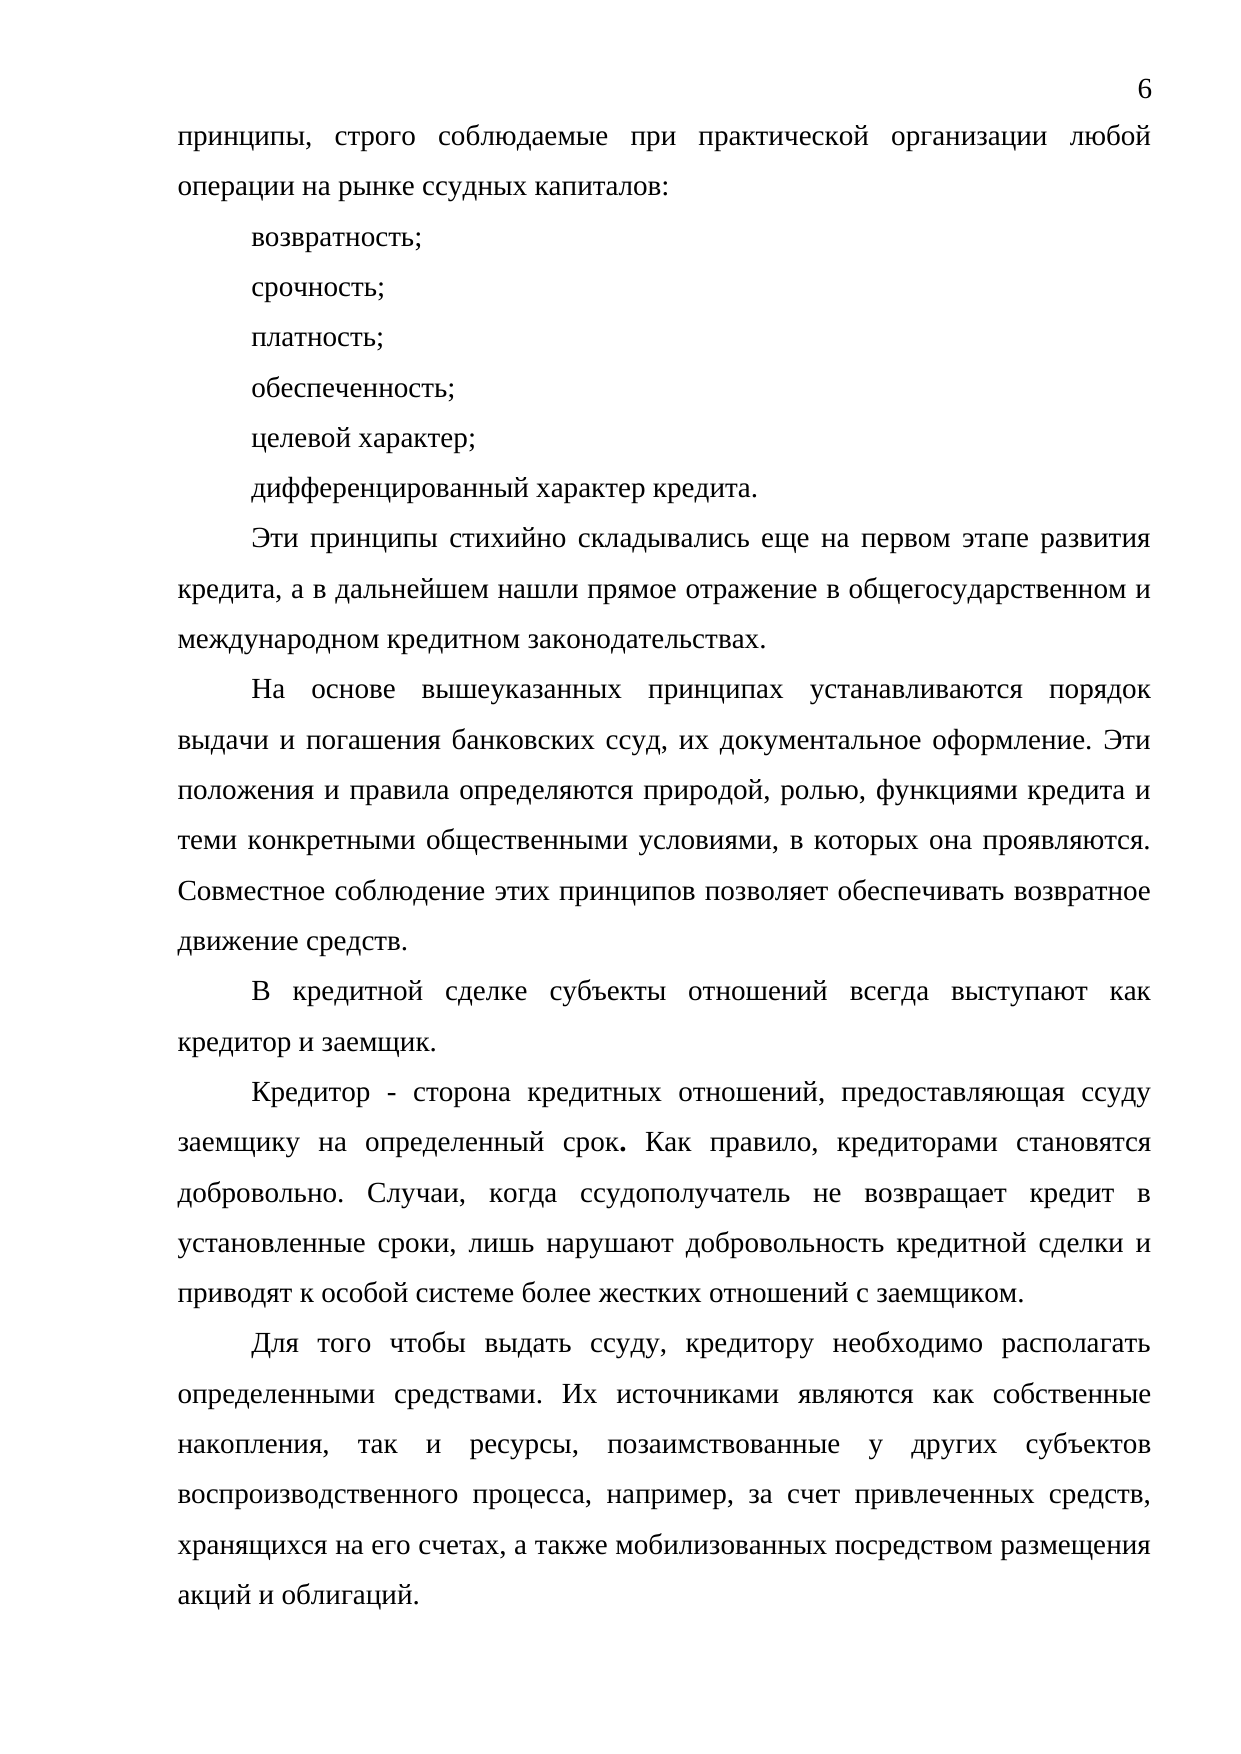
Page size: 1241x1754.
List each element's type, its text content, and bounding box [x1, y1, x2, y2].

text платность; [177, 319, 1152, 353]
text дифференцированный характер кредита. [177, 470, 1152, 504]
text Для того чтобы выдать ссуду, кредитору необходимо располагать определенными средствами. Их источниками являются как собственные накопления, так и ресурсы, позаимствованные у других субъектов воспроизводственного процесса, например, за счет привлеченных средств, хранящихся на его счетах, а также мобилизованных посредством размещения акций и облигаций. [177, 1326, 1152, 1611]
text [177, 118, 1152, 202]
text срочность; [177, 269, 1152, 303]
text возвратность; [177, 219, 1152, 252]
text Эти принципы стихийно складывались еще на первом этапе развития кредита, а в дальнейшем нашли прямое отражение в общегосударственном и международном кредитном законодательствах. [177, 521, 1152, 655]
text В кредитной сделке субъекты отношений всегда выступают как кредитор и заемщик. [177, 973, 1152, 1057]
text целевой характер; [177, 420, 1152, 453]
text Кредитор - сторона кредитных отношений, предоставляющая ссуду заемщику на определенный срок. Как правило, кредиторами становятся добровольно. Случаи, когда ссудополучатель не возвращает кредит в установленные сроки, лишь нарушают добровольность кредитной сделки и приводят к особой системе более жестких отношений с заемщиком. [177, 1074, 1152, 1309]
text обеспеченность; [177, 370, 1152, 403]
text На основе вышеуказанных принципах устанавливаются порядок выдачи и погашения банковских ссуд, их документальное оформление. Эти положения и правила определяются природой, ролью, функциями кредита и теми конкретными общественными условиями, в которых она проявляются. Совместное соблюдение этих принципов позволяет обеспечивать возвратное движение средств. [177, 672, 1152, 957]
